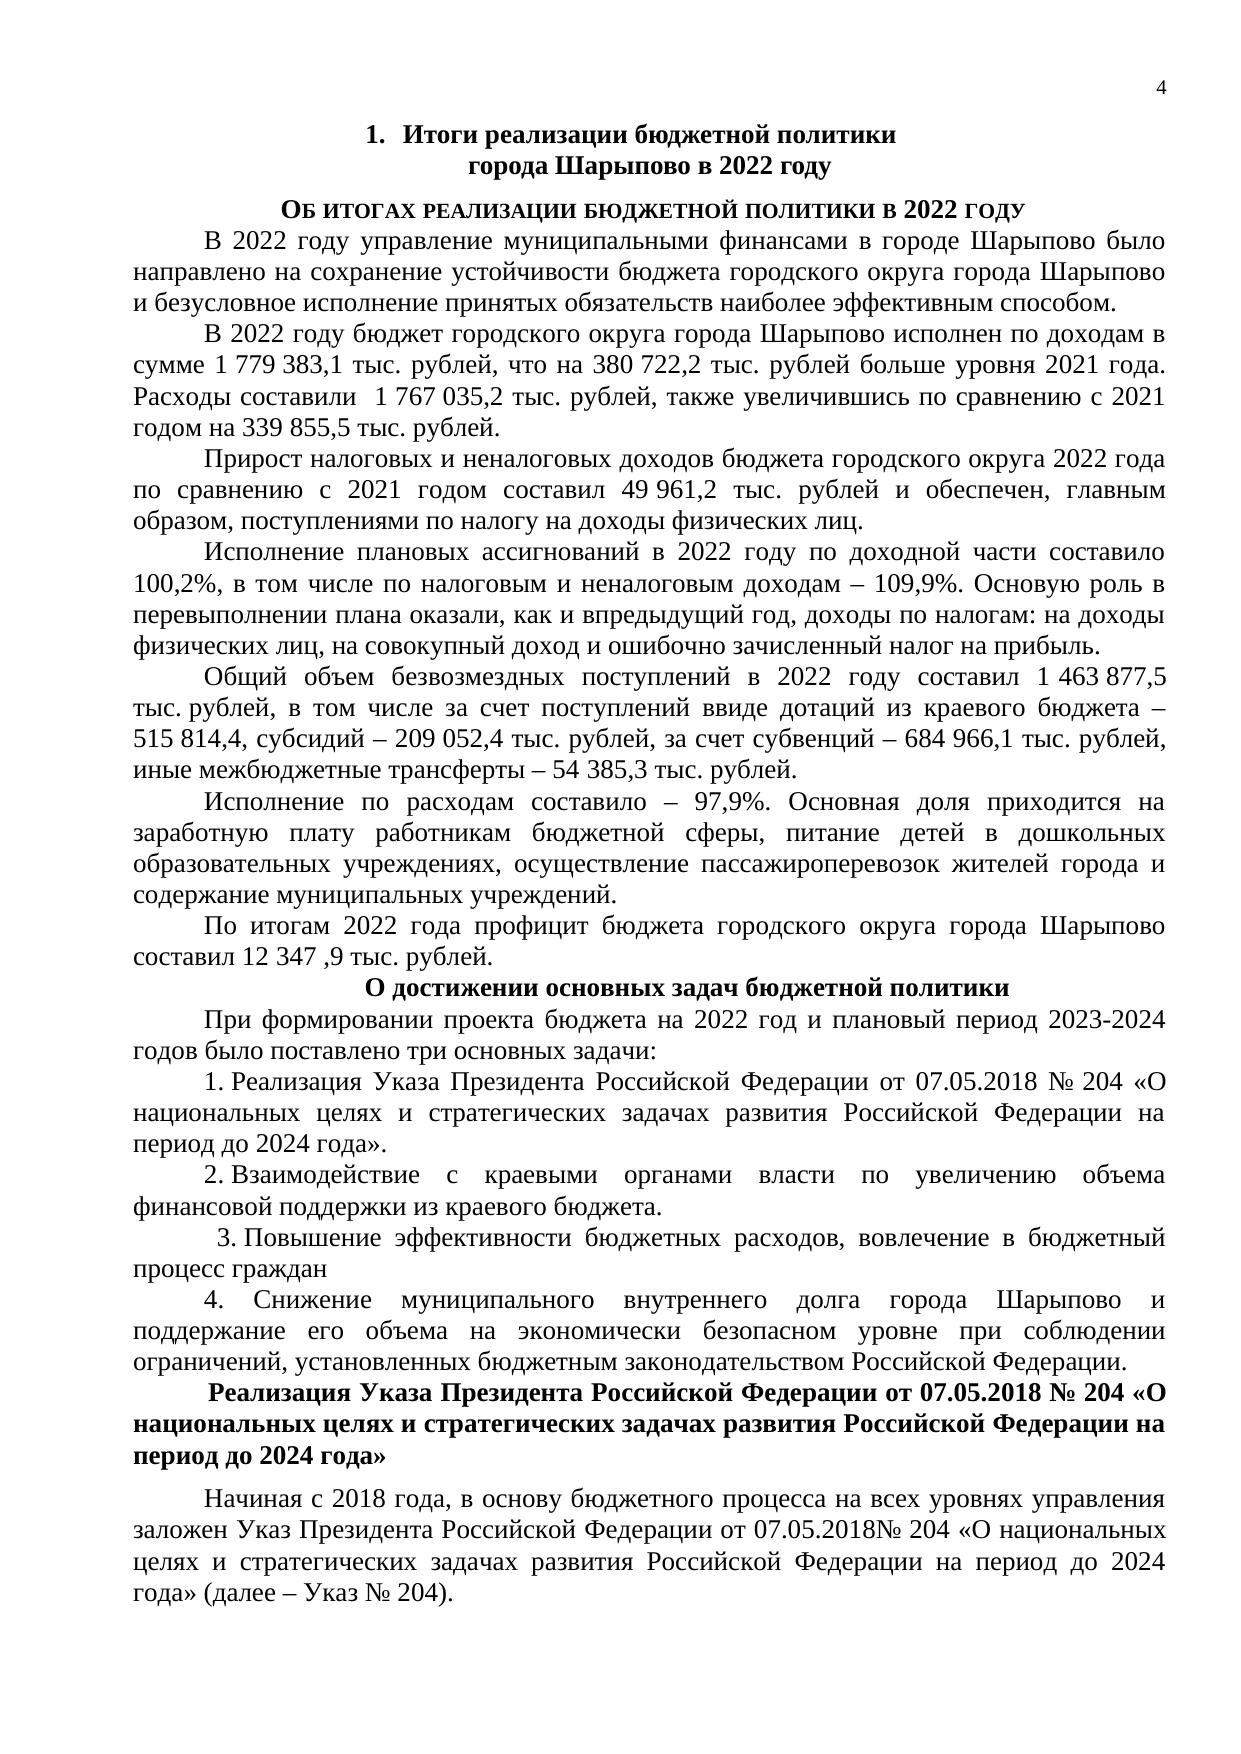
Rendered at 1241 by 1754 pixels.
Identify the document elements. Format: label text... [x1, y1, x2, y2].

text 1. Реализация Указа Президента Российской Федерации от 07.05.2018 № 204 «О национальных целях и стратегических задачах развития Российской Федерации на период до 2024 года». [133, 1065, 1167, 1158]
subtitle Итоги реализации бюджетной политики [95, 118, 1167, 149]
text 4. Снижение муниципального внутреннего долга города Шарыпово и поддержание его объема на экономически безопасном уровне при соблюдении ограничений, установленных бюджетным законодательством Российской Федерации. [133, 1283, 1167, 1376]
subtitle города Шарыпово в 2022 году [133, 149, 1167, 180]
text По итогам 2022 года профицит бюджета городского округа города Шарыпово составил 12 347 ,9 тыс. рублей. [133, 909, 1167, 972]
text Исполнение по расходам составило – 97,9%. Основная доля приходится на заработную плату работникам бюджетной сферы, питание детей в дошкольных образовательных учреждениях, осуществление пассажироперевозок жителей города и содержание муниципальных учреждений. [133, 785, 1167, 909]
text Общий объем безвозмездных поступлений в 2022 году составил 1 463 877,5 тыс. рублей, в том числе за счет поступлений ввиде дотаций из краевого бюджета – 515 814,4, субсидий – 209 052,4 тыс. рублей, за счет субвенций – 684 966,1 тыс. рублей, иные межбюджетные трансферты – 54 385,3 тыс. рублей. [133, 660, 1167, 785]
text 3. Повышение эффективности бюджетных расходов, вовлечение в бюджетный процесс граждан [133, 1221, 1167, 1283]
text При формировании проекта бюджета на 2022 год и плановый период 2023-2024 годов было поставлено три основных задачи: [133, 1003, 1167, 1065]
text Исполнение плановых ассигнований в 2022 году по доходной части составило 100,2%, в том числе по налоговым и неналоговым доходам – 109,9%. Основую роль в перевыполнении плана оказали, как и впредыдущий год, доходы по налогам: на доходы физических лиц, на совокупный доход и ошибочно зачисленный налог на прибыль. [133, 536, 1167, 660]
text В 2022 году управление муниципальными финансами в городе Шарыпово было направлено на сохранение устойчивости бюджета городского округа города Шарыпово и безусловное исполнение принятых обязательств наиболее эффективным способом. [133, 224, 1167, 317]
subtitle О достижении основных задач бюджетной политики [133, 972, 1167, 1003]
subtitle Об итогах реализации бюджетной политики в 2022 году [133, 193, 1167, 224]
text Начиная с 2018 года, в основу бюджетного процесса на всех уровнях управления заложен Указ Президента Российской Федерации от 07.05.2018№ 204 «О национальных целях и стратегических задачах развития Российской Федерации на период до 2024 года» (далее – Указ № 204). [133, 1482, 1167, 1607]
subtitle Реализация Указа Президента Российской Федерации от 07.05.2018 № 204 «О национальных целях и стратегических задачах развития Российской Федерации на период до 2024 года» [133, 1376, 1167, 1470]
text 2. Взаимодействие с краевыми органами власти по увеличению объема финансовой поддержки из краевого бюджета. [133, 1158, 1167, 1221]
text Прирост налоговых и неналоговых доходов бюджета городского округа 2022 года по сравнению с 2021 годом составил 49 961,2 тыс. рублей и обеспечен, главным образом, поступлениями по налогу на доходы физических лиц. [133, 442, 1167, 536]
text В 2022 году бюджет городского округа города Шарыпово исполнен по доходам в сумме 1 779 383,1 тыс. рублей, что на 380 722,2 тыс. рублей больше уровня 2021 года. Расходы составили 1 767 035,2 тыс. рублей, также увеличившись по сравнению с 2021 годом на 339 855,5 тыс. рублей. [133, 317, 1167, 442]
